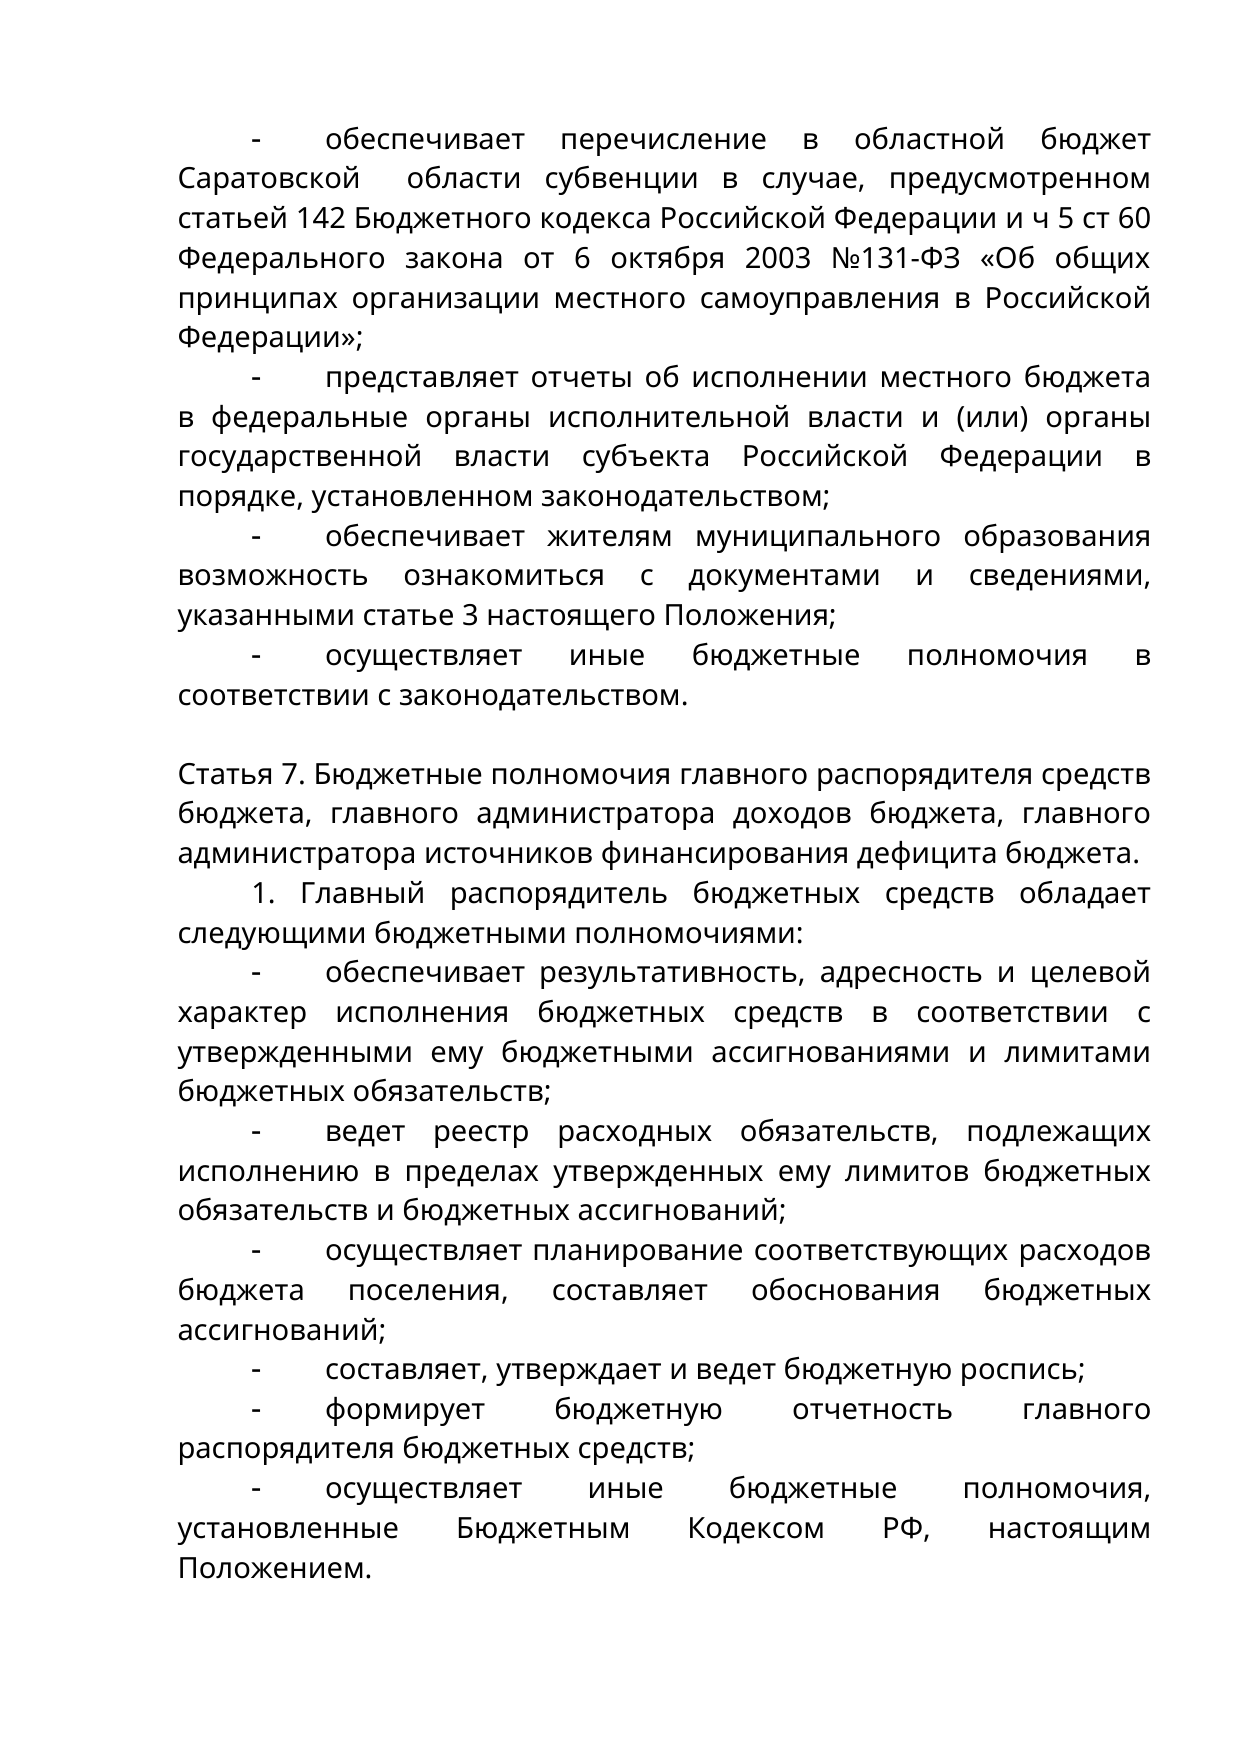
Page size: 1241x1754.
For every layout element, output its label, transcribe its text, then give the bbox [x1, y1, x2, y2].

list составляет, утверждает и ведет бюджетную роспись; [177, 1348, 1152, 1388]
list формирует бюджетную отчетность главного распорядителя бюджетных средств; [177, 1388, 1152, 1467]
list обеспечивает перечисление в областной бюджет Саратовской области субвенции в случае, предусмотренном статьей 142 Бюджетного кодекса Российской Федерации и ч 5 ст 60 Федерального закона от 6 октября 2003 №131-ФЗ «Об общих принципах организации местного самоуправления в Российской Федерации»; [177, 118, 1152, 356]
list осуществляет иные бюджетные полномочия, установленные Бюджетным Кодексом РФ, настоящим Положением. [177, 1467, 1152, 1587]
list представляет отчеты об исполнении местного бюджета в федеральные органы исполнительной власти и (или) органы государственной власти субъекта Российской Федерации в порядке, установленном законодательством; [177, 356, 1152, 515]
list обеспечивает результативность, адресность и целевой характер исполнения бюджетных средств в соответствии с утвержденными ему бюджетными ассигнованиями и лимитами бюджетных обязательств; [177, 952, 1152, 1110]
text 1. Главный распорядитель бюджетных средств обладает следующими бюджетными полномочиями: [177, 872, 1152, 952]
list осуществляет иные бюджетные полномочия в соответствии с законодательством. [177, 634, 1152, 713]
list обеспечивает жителям муниципального образования возможность ознакомиться с документами и сведениями, указанными статье 3 настоящего Положения; [177, 515, 1152, 634]
text Статья 7. Бюджетные полномочия главного распорядителя средств бюджета, главного администратора доходов бюджета, главного администратора источников финансирования дефицита бюджета. [177, 753, 1152, 872]
list ведет реестр расходных обязательств, подлежащих исполнению в пределах утвержденных ему лимитов бюджетных обязательств и бюджетных ассигнований; [177, 1110, 1152, 1229]
list осуществляет планирование соответствующих расходов бюджета поселения, составляет обоснования бюджетных ассигнований; [177, 1229, 1152, 1348]
